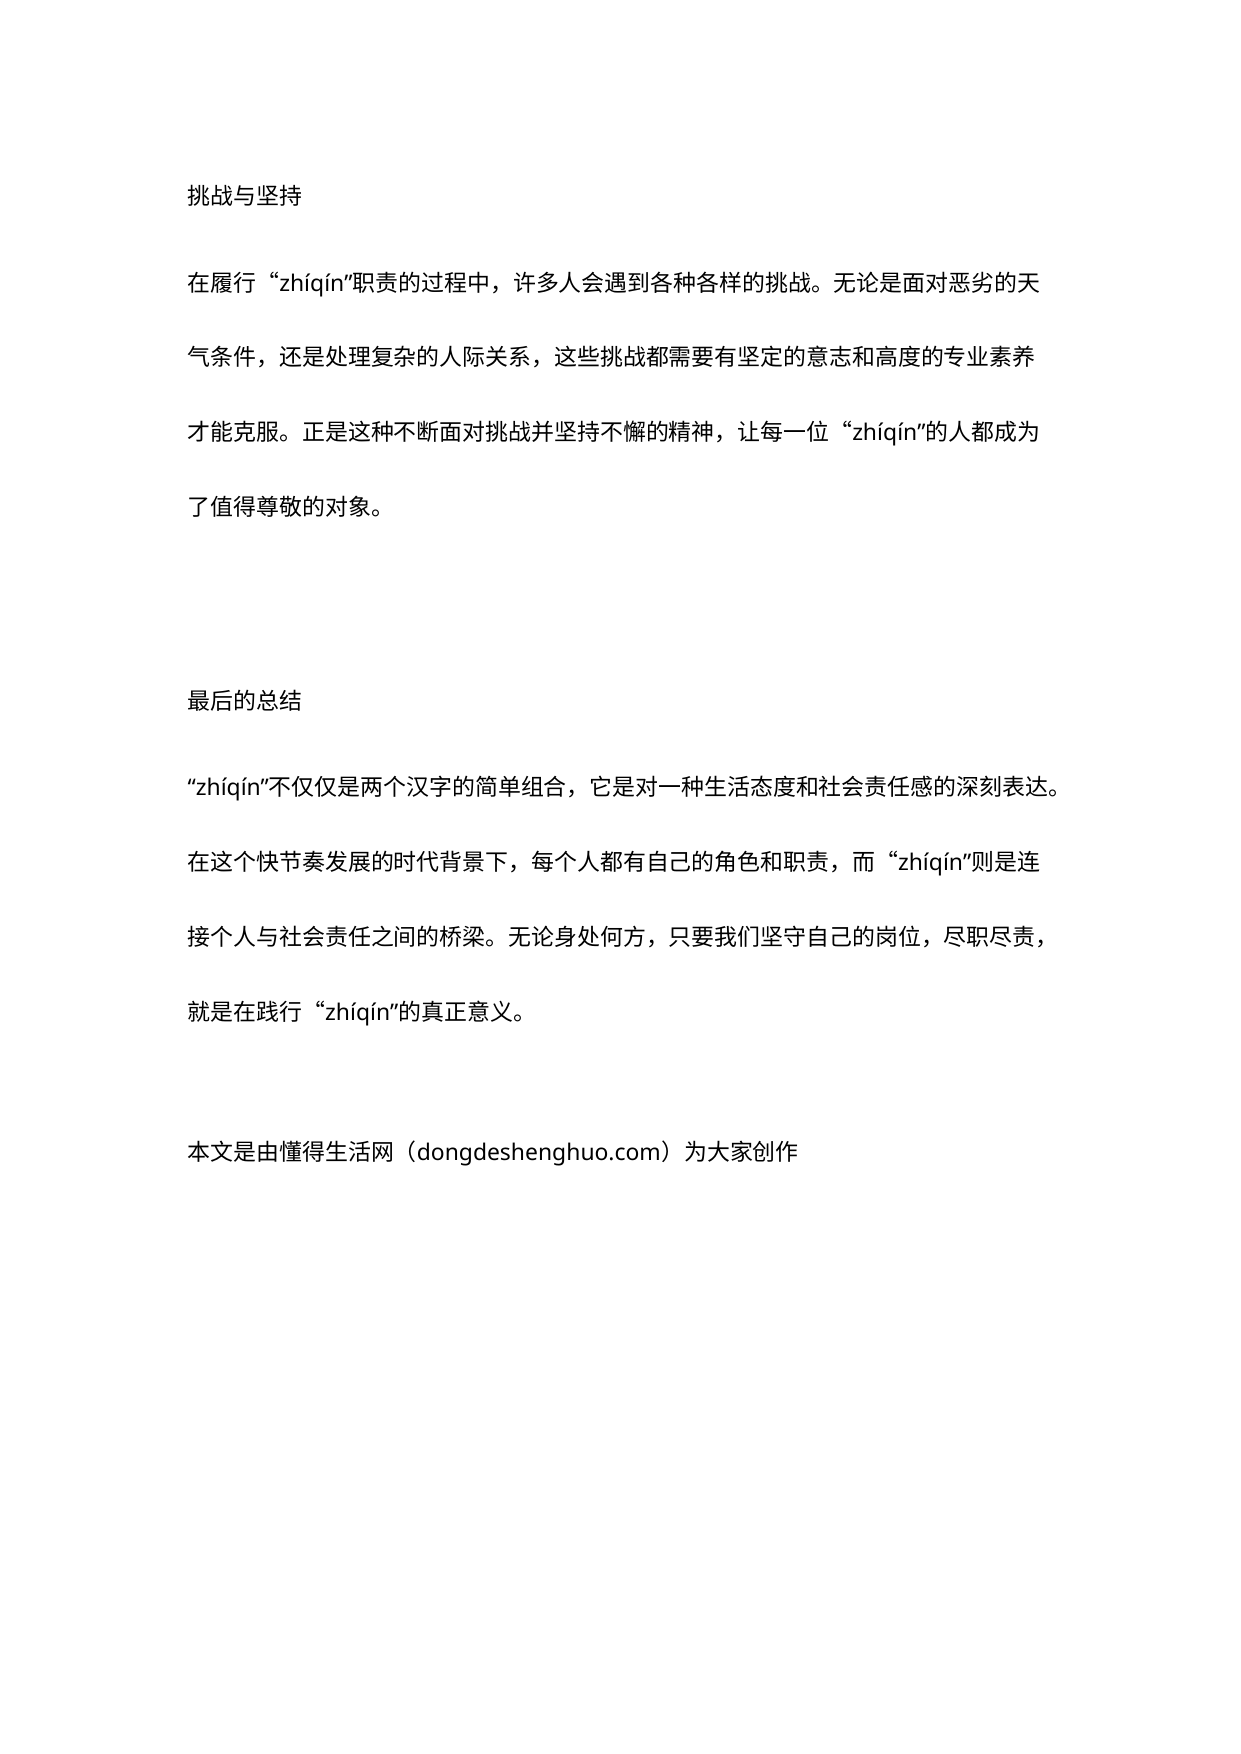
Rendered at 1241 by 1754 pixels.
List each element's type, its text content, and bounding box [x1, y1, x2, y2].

text “zhíqín”不仅仅是两个汉字的简单组合，它是对一种生活态度和社会责任感的深刻表达。在这个快节奏发展的时代背景下，每个人都有自己的角色和职责，而“zhíqín”则是连接个人与社会责任之间的桥梁。无论身处何方，只要我们坚守自己的岗位，尽职尽责，就是在践行“zhíqín”的真正意义。 [187, 753, 1053, 1042]
text 最后的总结 [187, 667, 1053, 732]
text 挑战与坚持 [187, 162, 1053, 227]
text 本文是由懂得生活网（dongdeshenghuo.com）为大家创作 [187, 1118, 1053, 1183]
text 在履行“zhíqín”职责的过程中，许多人会遇到各种各样的挑战。无论是面对恶劣的天气条件，还是处理复杂的人际关系，这些挑战都需要有坚定的意志和高度的专业素养才能克服。正是这种不断面对挑战并坚持不懈的精神，让每一位“zhíqín”的人都成为了值得尊敬的对象。 [187, 248, 1053, 538]
